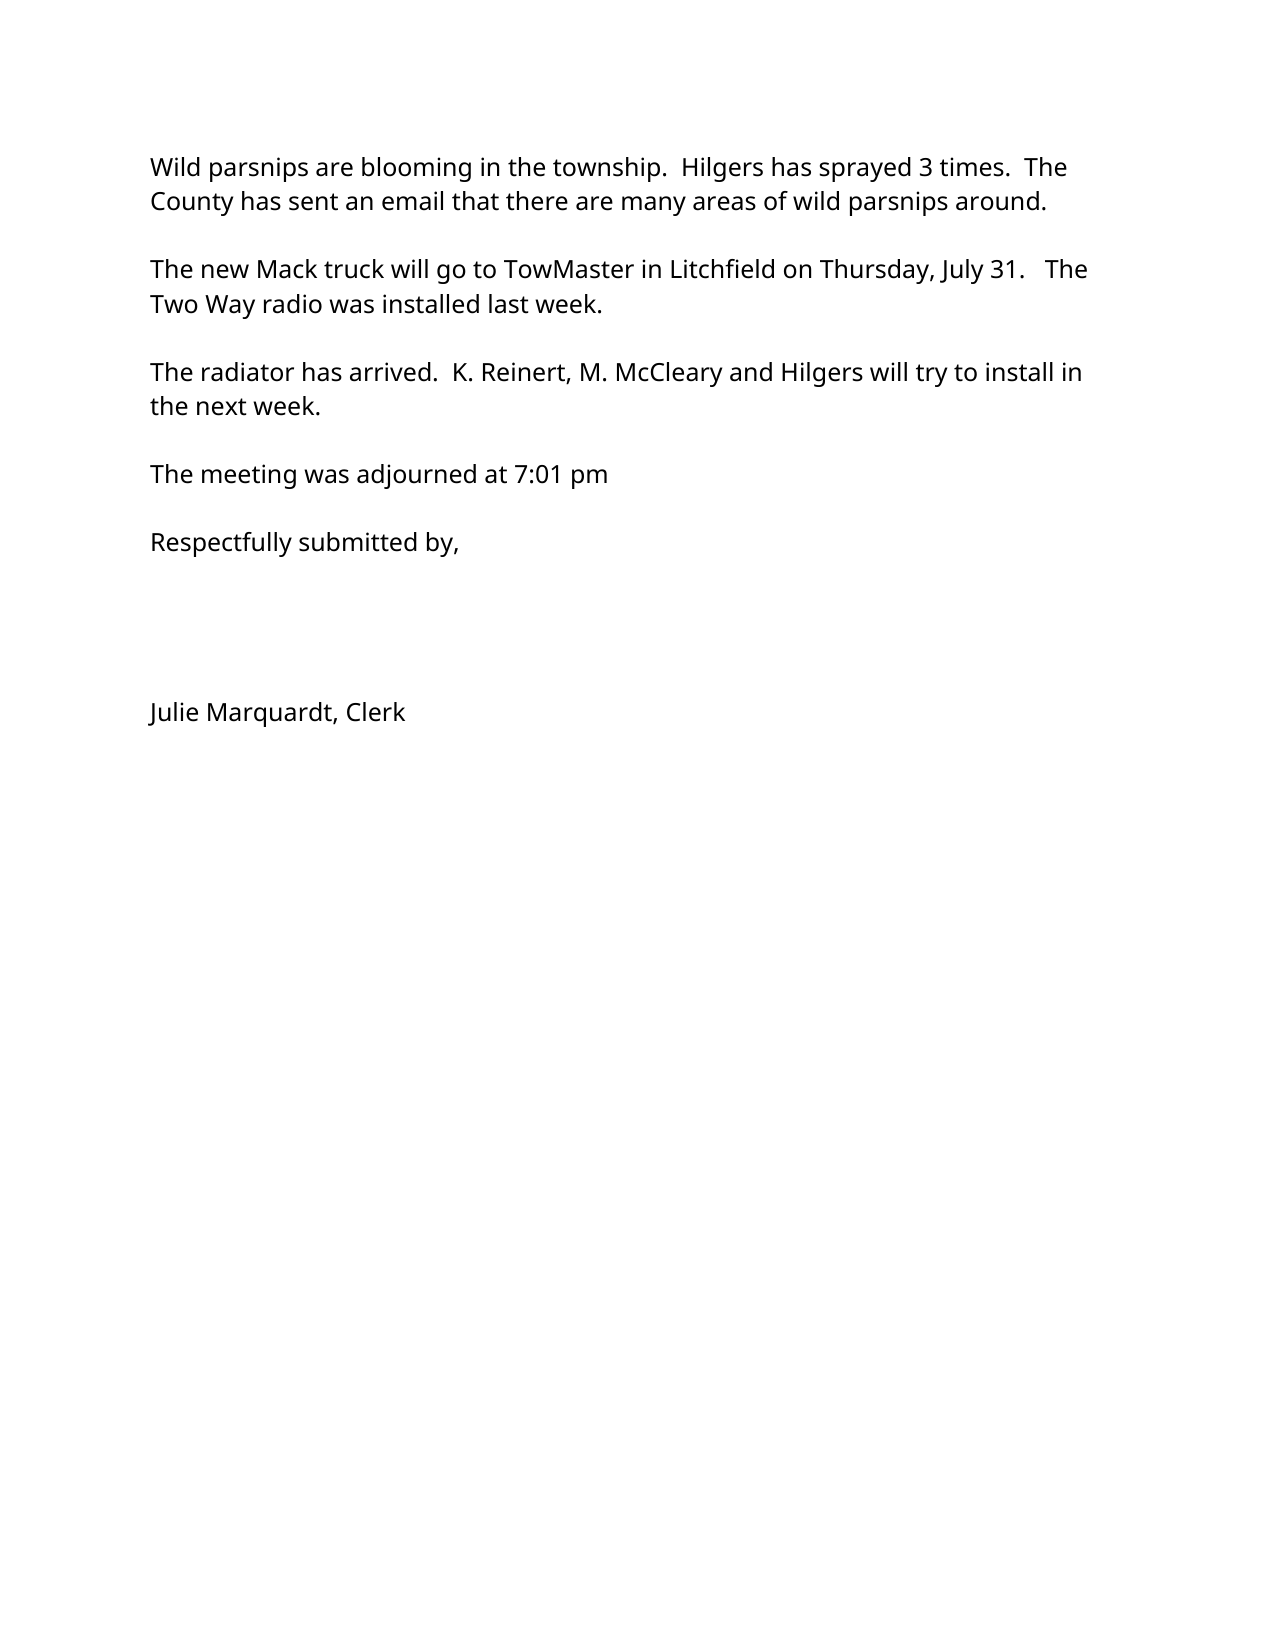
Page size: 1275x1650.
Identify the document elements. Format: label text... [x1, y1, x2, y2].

text The radiator has arrived. K. Reinert, M. McCleary and Hilgers will try to install in the next week. [150, 354, 1125, 422]
text The meeting was adjourned at 7:01 pm [150, 457, 1125, 491]
text Julie Marquardt, Clerk [150, 695, 1125, 729]
text Wild parsnips are blooming in the township. Hilgers has sprayed 3 times. The County has sent an email that there are many areas of wild parsnips around. [150, 150, 1125, 218]
text Respectfully submitted by, [150, 525, 1125, 559]
text The new Mack truck will go to TowMaster in Litchfield on Thursday, July 31. The Two Way radio was installed last week. [150, 252, 1125, 320]
